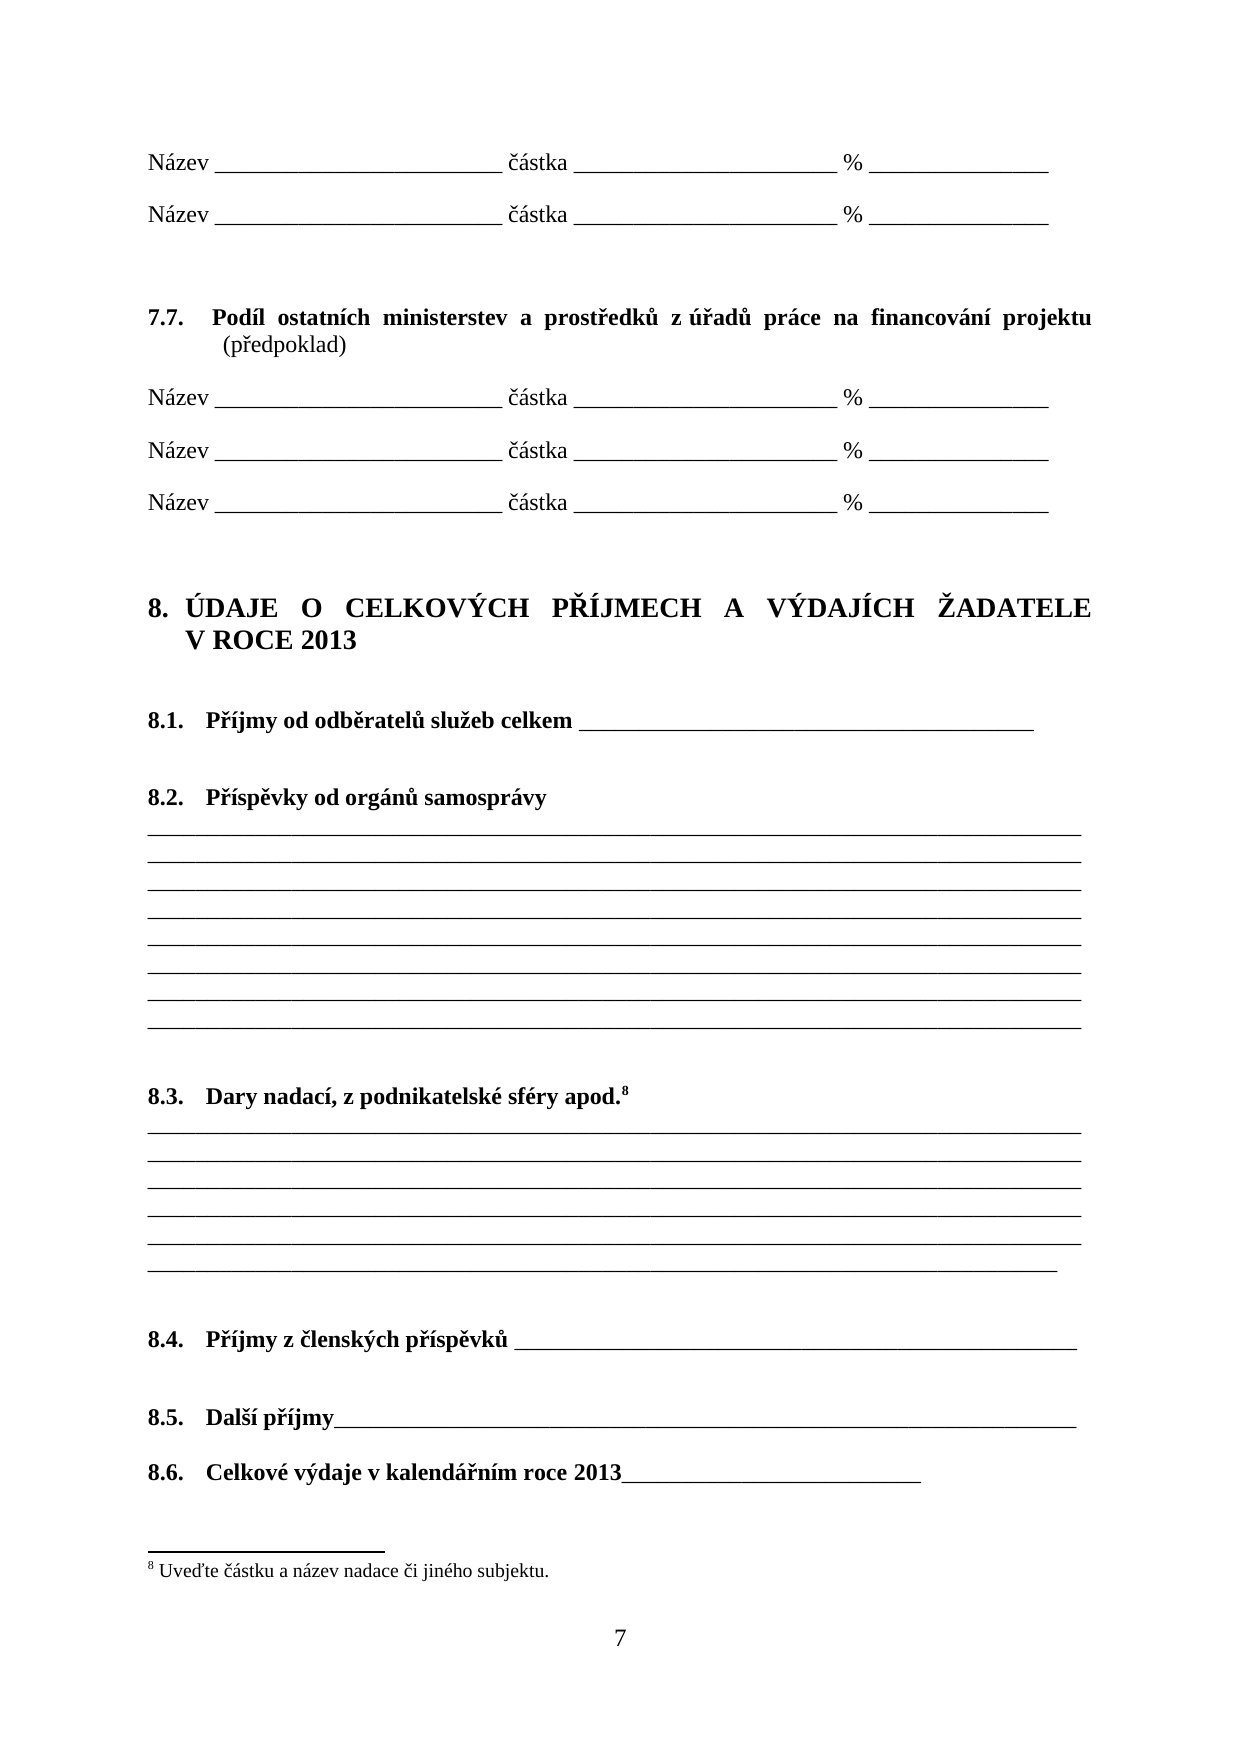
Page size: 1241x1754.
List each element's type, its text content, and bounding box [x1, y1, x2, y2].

list Podíl ostatních ministerstev a prostředků z úřadů práce na financování projektu (předpoklad) [148, 303, 1093, 358]
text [148, 148, 1093, 175]
list Příjmy z členských příspěvků _______________________________________________ [148, 1325, 1093, 1352]
list Příspěvky od orgánů samosprávy [148, 783, 1093, 811]
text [148, 200, 1093, 228]
text Název ________________________ částka ______________________ % _______________ [148, 488, 1093, 516]
list Dary nadací, z podnikatelské sféry apod. [148, 1082, 1093, 1109]
list Další příjmy______________________________________________________________ [148, 1402, 1093, 1430]
text Název ________________________ částka ______________________ % _______________ [148, 383, 1093, 411]
list Celkové výdaje v kalendářním roce 2013_________________________ [148, 1458, 1093, 1485]
text Název ________________________ částka ______________________ % _______________ [148, 436, 1093, 463]
list Příjmy od odběratelů služeb celkem ______________________________________ [148, 706, 1093, 733]
text ________________________________________________________________________________________________________________________________________________________________________________________________________________________________________________________________________________________________________________________________________________________________________________________________________________________________________________________________________________________________________________________________________________________________________________________________________________________________________________ [148, 811, 1093, 1032]
text __________________________________________________________________________________________________________________________________________________________________________________________________________________________________________________________________________________________________________________________________________________________________________________________________________________________________________________________________________________ [148, 1109, 1093, 1275]
list Údaje o celkových příjmech a výdajích žadatele v roce 2013 [148, 591, 1093, 656]
